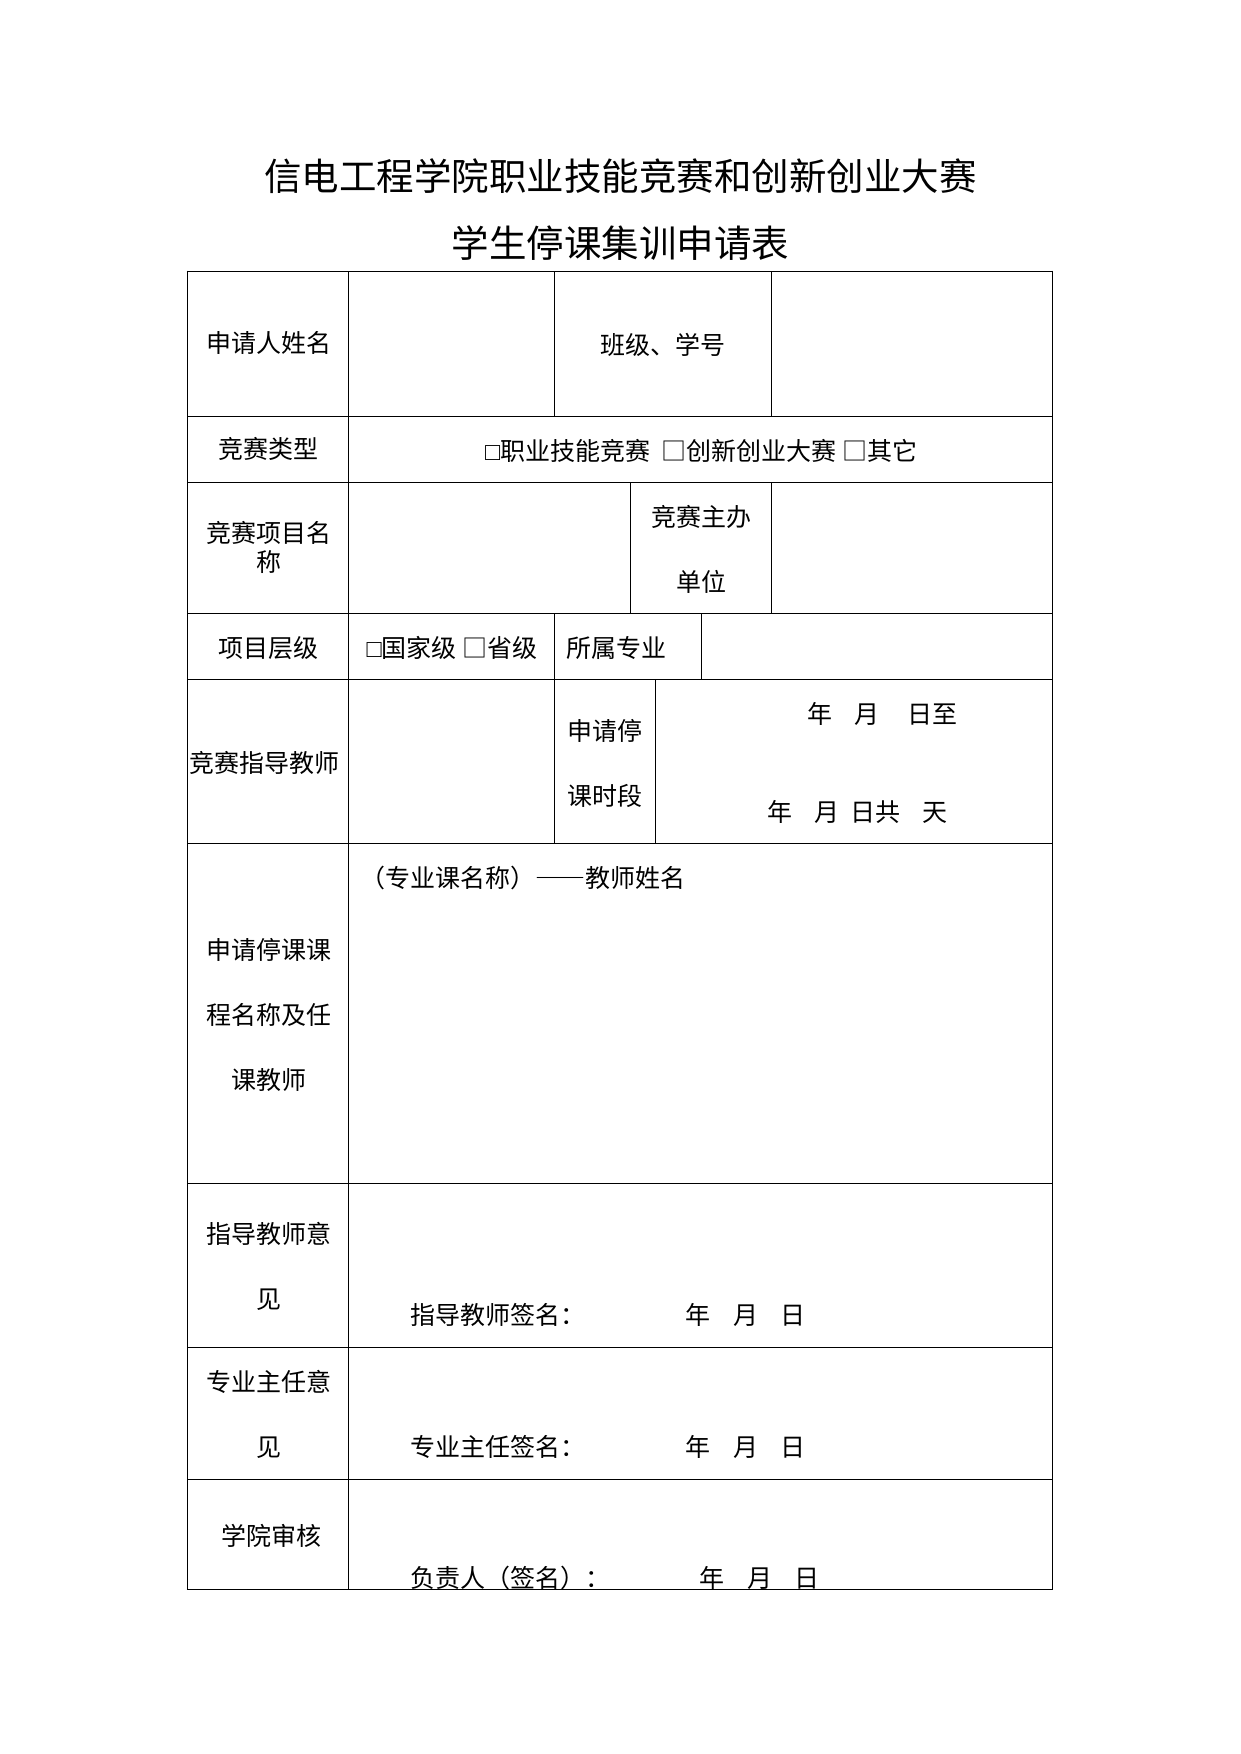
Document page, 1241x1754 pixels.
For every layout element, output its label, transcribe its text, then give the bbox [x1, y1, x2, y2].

table_cell [772, 483, 1052, 613]
table_cell 指导教师签名： 年 月 日 [349, 1184, 1052, 1347]
table_cell [702, 614, 1052, 679]
table_cell 申请停课课程名称及任课教师 [188, 844, 348, 1182]
table_cell 项目层级 [188, 614, 348, 679]
table_cell 年 月 日至 年 月 日共 天 [656, 680, 1052, 843]
table_cell 学院审核 [188, 1480, 348, 1589]
table_cell 专业主任意见 [188, 1348, 348, 1478]
text 学生停课集训申请表 [187, 204, 1053, 271]
table_cell 竞赛项目名称 [188, 483, 348, 613]
table_cell [349, 680, 554, 843]
table_header [772, 272, 1052, 416]
table_cell 竞赛主办单位 [631, 483, 771, 613]
table_header 申请人姓名 [188, 272, 348, 416]
text 信电工程学院职业技能竞赛和创新创业大赛 [187, 137, 1053, 204]
table_cell 专业主任签名： 年 月 日 [349, 1348, 1052, 1478]
table_cell 竞赛类型 [188, 417, 348, 482]
table_cell □国家级 □省级 [349, 614, 554, 679]
table_cell 负责人（签名）： 年 月 日 [349, 1480, 1052, 1589]
table_cell □职业技能竞赛 □创新创业大赛 □其它 [349, 417, 1052, 482]
table_cell （专业课名称）——教师姓名 [349, 844, 1052, 1182]
table_cell 指导教师意见 [188, 1184, 348, 1347]
table_cell [349, 483, 630, 613]
table_header [349, 272, 554, 416]
table_cell 竞赛指导教师 [188, 680, 348, 843]
table_cell 申请停课时段 [555, 680, 655, 843]
table_header 班级、学号 [555, 272, 771, 416]
table_cell 所属专业 [555, 614, 701, 679]
